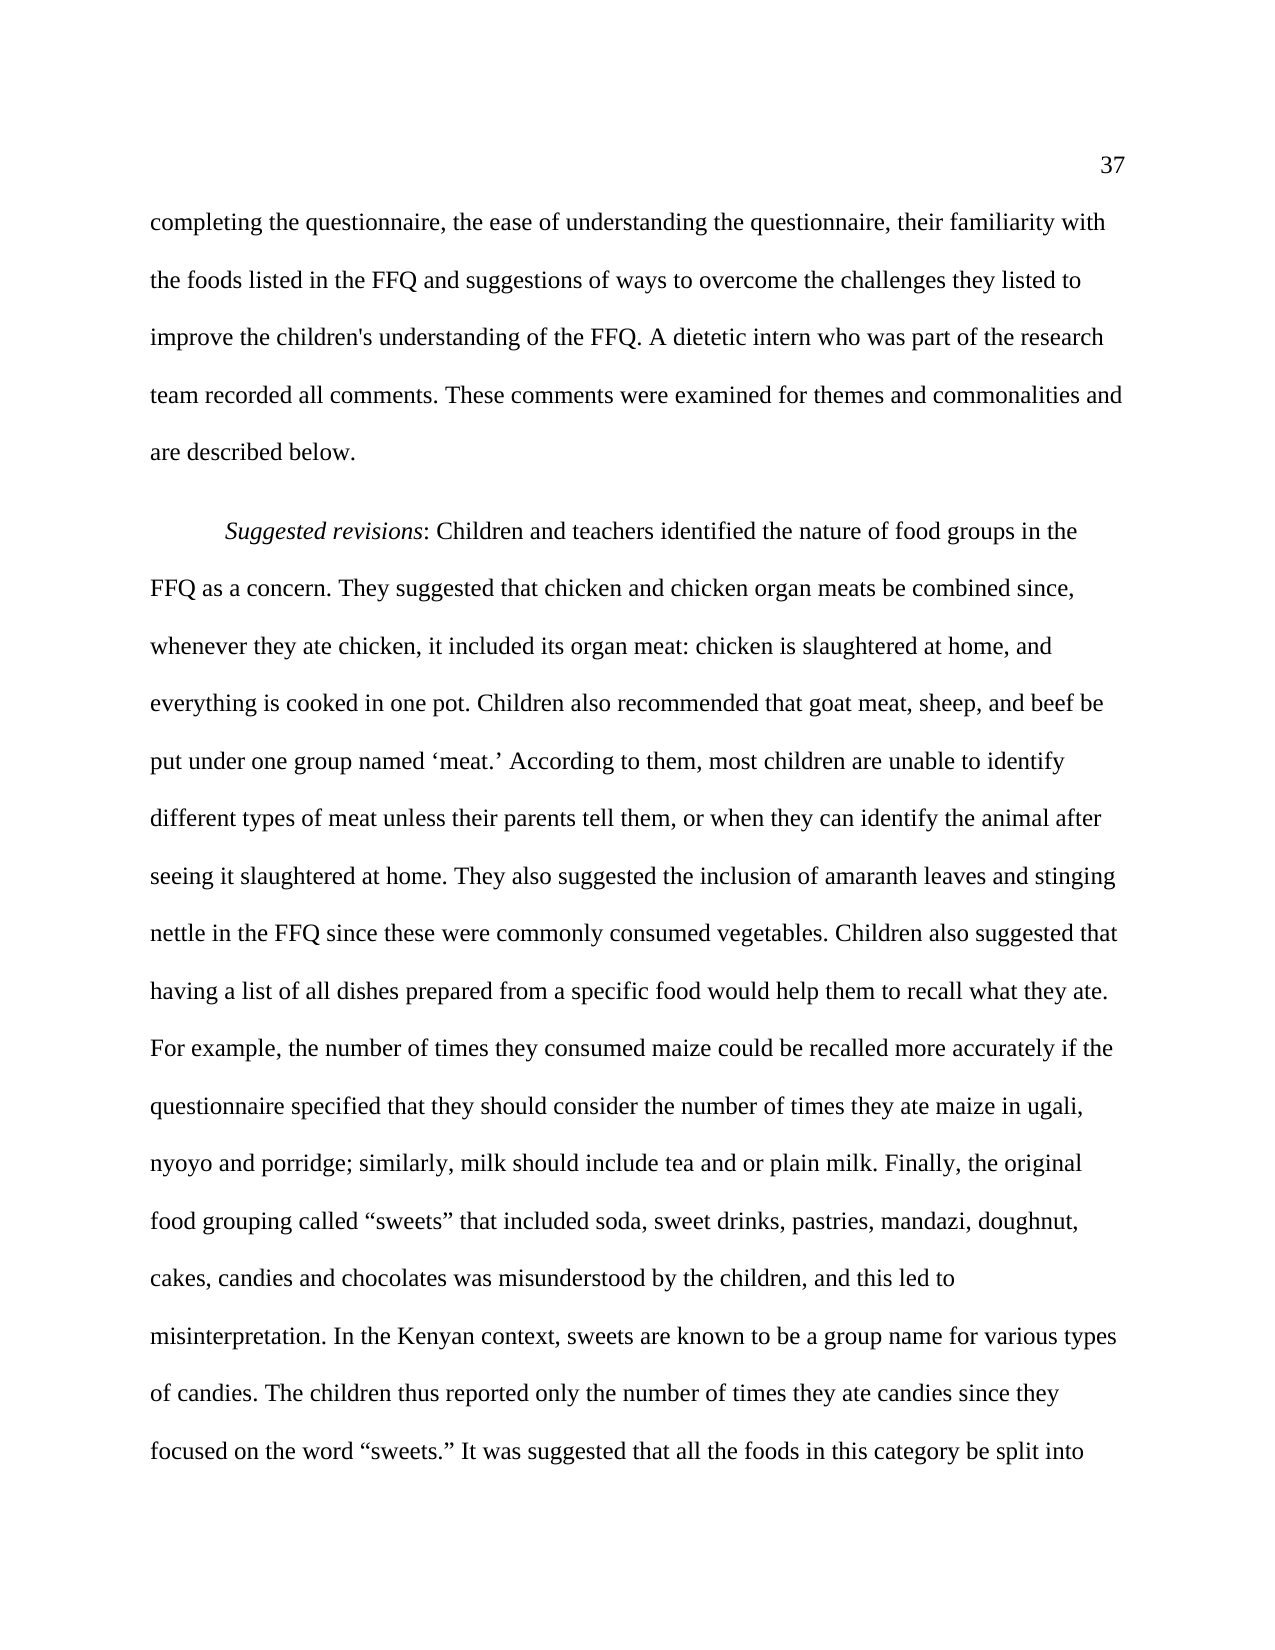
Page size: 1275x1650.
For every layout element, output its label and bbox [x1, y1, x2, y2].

text [150, 516, 1125, 1464]
text [150, 207, 1125, 466]
